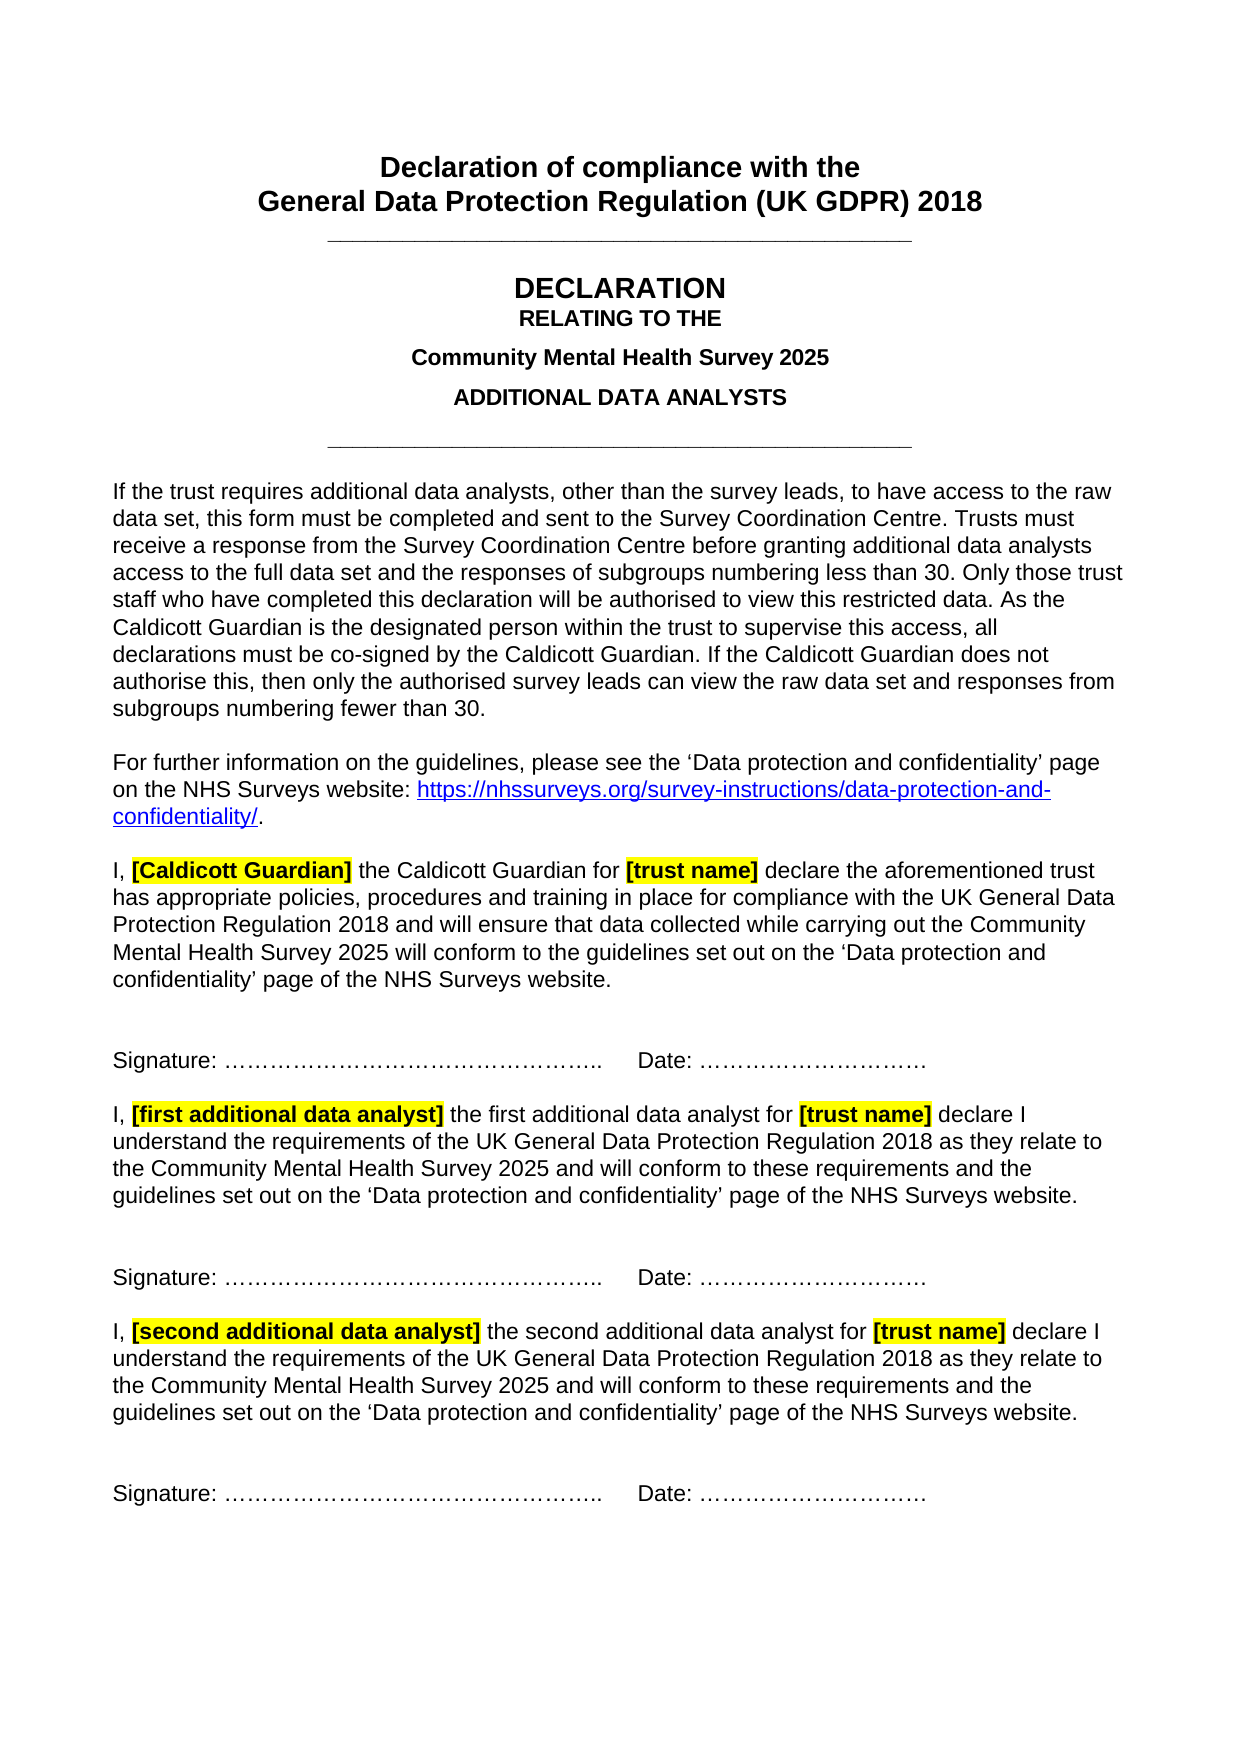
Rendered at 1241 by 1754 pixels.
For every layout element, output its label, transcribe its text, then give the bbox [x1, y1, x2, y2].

text RELATING TO THE [112, 305, 1128, 331]
text Signature: ………………………………………….. Date: ………………………… [112, 1046, 1128, 1073]
text Signature: ………………………………………….. Date: ………………………… [112, 1479, 1128, 1507]
text Signature: ………………………………………….. Date: ………………………… [112, 1263, 1128, 1290]
text I, [Caldicott Guardian] the Caldicott Guardian for [trust name] declare the aforementioned trust has appropriate policies, procedures and training in place for compliance with the UK General Data Protection Regulation 2018 and will ensure that data collected while carrying out the Community Mental Health Survey 2025 will conform to the guidelines set out on the ‘Data protection and confidentiality’ page of the NHS Surveys website. [112, 857, 1128, 992]
text I, [second additional data analyst] the second additional data analyst for [trust name] declare I understand the requirements of the UK General Data Protection Regulation 2018 as they relate to the Community Mental Health Survey 2025 and will conform to these requirements and the guidelines set out on the ‘Data protection and confidentiality’ page of the NHS Surveys website. [112, 1290, 1128, 1425]
text ADDITIONAL DATA ANALYSTS [112, 384, 1128, 410]
text Declaration of compliance with the [112, 150, 1128, 183]
text _______________________________________________ [112, 423, 1128, 450]
text For further information on the guidelines, please see the ‘Data protection and confidentiality’ page on the NHS Surveys website: https://nhssurveys.org/survey-instructions/data-protection-and-confidentiality/. [112, 748, 1128, 829]
text I, [first additional data analyst] the first additional data analyst for [trust name] declare I understand the requirements of the UK General Data Protection Regulation 2018 as they relate to the Community Mental Health Survey 2025 and will conform to these requirements and the guidelines set out on the ‘Data protection and confidentiality’ page of the NHS Surveys website. [112, 1100, 1128, 1209]
text _______________________________________________ [112, 217, 1128, 244]
text Community Mental Health Survey 2025 [112, 344, 1128, 371]
text If the trust requires additional data analysts, other than the survey leads, to have access to the raw data set, this form must be completed and sent to the Survey Coordination Centre. Trusts must receive a response from the Survey Coordination Centre before granting additional data analysts access to the full data set and the responses of subgroups numbering less than 30. Only those trust staff who have completed this declaration will be authorised to view this restricted data. As the Caldicott Guardian is the designated person within the trust to supervise this access, all declarations must be co-signed by the Caldicott Guardian. If the Caldicott Guardian does not authorise this, then only the authorised survey leads can view the raw data set and responses from subgroups numbering fewer than 30. [112, 477, 1128, 721]
text General Data Protection Regulation (UK GDPR) 2018 [112, 183, 1128, 217]
subtitle DECLARATION [112, 271, 1128, 305]
